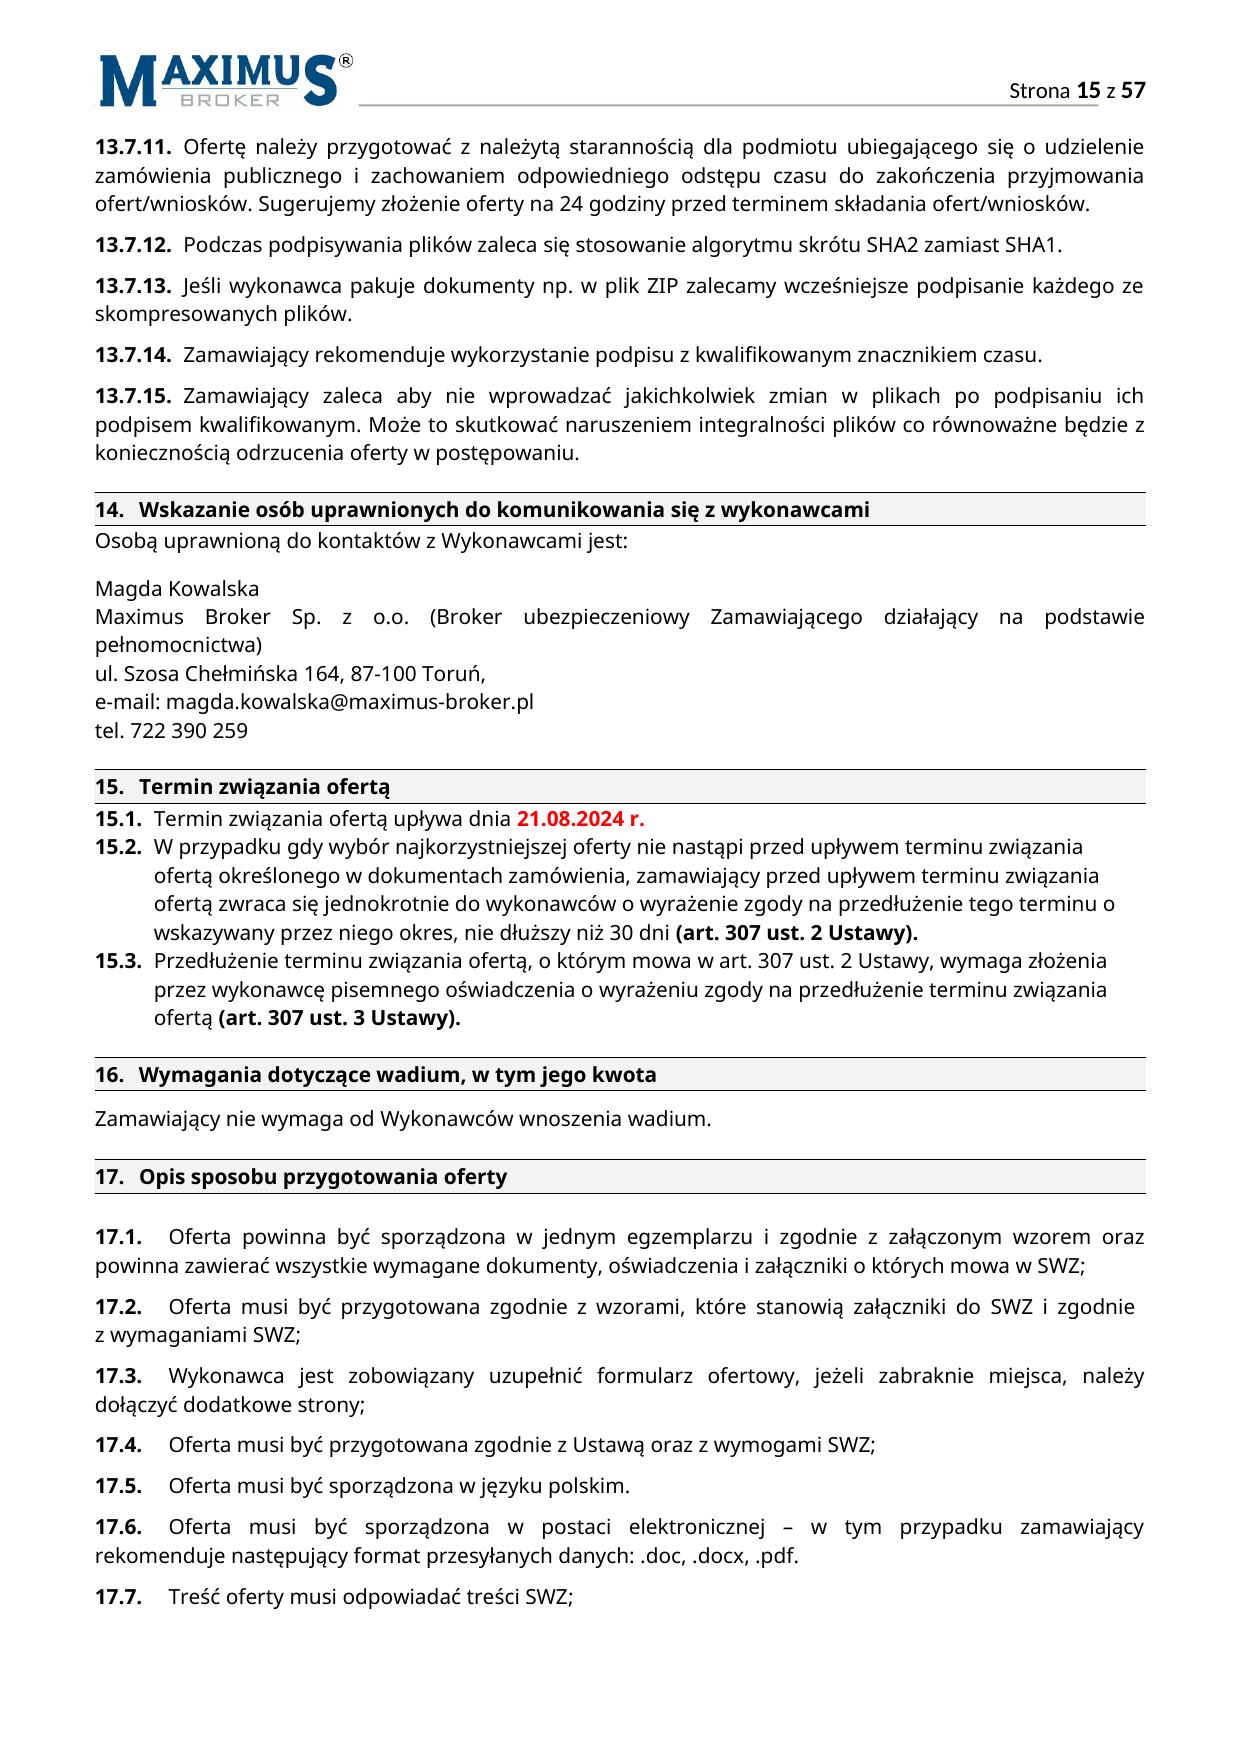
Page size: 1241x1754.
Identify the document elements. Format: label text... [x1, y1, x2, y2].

list Oferta musi być sporządzona w postaci elektronicznej – w tym przypadku zamawiający rekomenduje następujący format przesyłanych danych: .doc, .docx, .pdf. [94, 1512, 1146, 1569]
list Wykonawca jest zobowiązany uzupełnić formularz ofertowy, jeżeli zabraknie miejsca, należy dołączyć dodatkowe strony; [94, 1361, 1146, 1418]
list Treść oferty musi odpowiadać treści SWZ; [94, 1582, 1146, 1610]
subtitle Opis sposobu przygotowania oferty [94, 1160, 1146, 1194]
text e-mail: magda.kowalska@maximus-broker.pl [94, 687, 1146, 716]
text Magda Kowalska [94, 574, 1146, 602]
subtitle Wymagania dotyczące wadium, w tym jego kwota [94, 1058, 1146, 1091]
list Przedłużenie terminu związania ofertą, o którym mowa w art. 307 ust. 2 Ustawy, wymaga złożenia przez wykonawcę pisemnego oświadczenia o wyrażeniu zgody na przedłużenie terminu związania ofertą (art. 307 ust. 3 Ustawy). [94, 946, 1146, 1032]
list Oferta powinna być sporządzona w jednym egzemplarzu i zgodnie z załączonym wzorem oraz powinna zawierać wszystkie wymagane dokumenty, oświadczenia i załączniki o których mowa w SWZ; [94, 1222, 1146, 1279]
list Zamawiający rekomenduje wykorzystanie podpisu z kwalifikowanym znacznikiem czasu. [94, 341, 1146, 369]
text Osobą uprawnioną do kontaktów z Wykonawcami jest: [94, 526, 1146, 555]
list Podczas podpisywania plików zaleca się stosowanie algorytmu skrótu SHA2 zamiast SHA1. [94, 230, 1146, 259]
text tel. 722 390 259 [94, 716, 1146, 744]
picture [94, 50, 359, 111]
list Oferta musi być sporządzona w języku polskim. [94, 1472, 1146, 1500]
subtitle Termin związania ofertą [94, 770, 1146, 804]
subtitle Wskazanie osób uprawnionych do komunikowania się z wykonawcami [94, 493, 1146, 526]
list Jeśli wykonawca pakuje dokumenty np. w plik ZIP zalecamy wcześniejsze podpisanie każdego ze skompresowanych plików. [94, 271, 1146, 328]
list Oferta musi być przygotowana zgodnie z wzorami, które stanowią załączniki do SWZ i zgodnie z wymaganiami SWZ; [94, 1292, 1146, 1349]
list Oferta musi być przygotowana zgodnie z Ustawą oraz z wymogami SWZ; [94, 1431, 1146, 1459]
text ul. Szosa Chełmińska 164, 87-100 Toruń, [94, 659, 1146, 687]
list W przypadku gdy wybór najkorzystniejszej oferty nie nastąpi przed upływem terminu związania ofertą określonego w dokumentach zamówienia, zamawiający przed upływem terminu związania ofertą zwraca się jednokrotnie do wykonawców o wyrażenie zgody na przedłużenie tego terminu o wskazywany przez niego okres, nie dłuższy niż 30 dni (art. 307 ust. 2 Ustawy). [94, 832, 1146, 946]
list Ofertę należy przygotować z należytą starannością dla podmiotu ubiegającego się o udzielenie zamówienia publicznego i zachowaniem odpowiedniego odstępu czasu do zakończenia przyjmowania ofert/wniosków. Sugerujemy złożenie oferty na 24 godziny przed terminem składania ofert/wniosków. [94, 132, 1146, 218]
list Zamawiający zaleca aby nie wprowadzać jakichkolwiek zmian w plikach po podpisaniu ich podpisem kwalifikowanym. Może to skutkować naruszeniem integralności plików co równoważne będzie z koniecznością odrzucenia oferty w postępowaniu. [94, 381, 1146, 467]
text Maximus Broker Sp. z o.o. (Broker ubezpieczeniowy Zamawiającego działający na podstawie pełnomocnictwa) [94, 602, 1146, 659]
text Zamawiający nie wymaga od Wykonawców wnoszenia wadium. [94, 1104, 1146, 1132]
list Termin związania ofertą upływa dnia 21.08.2024 r. [94, 804, 1146, 832]
